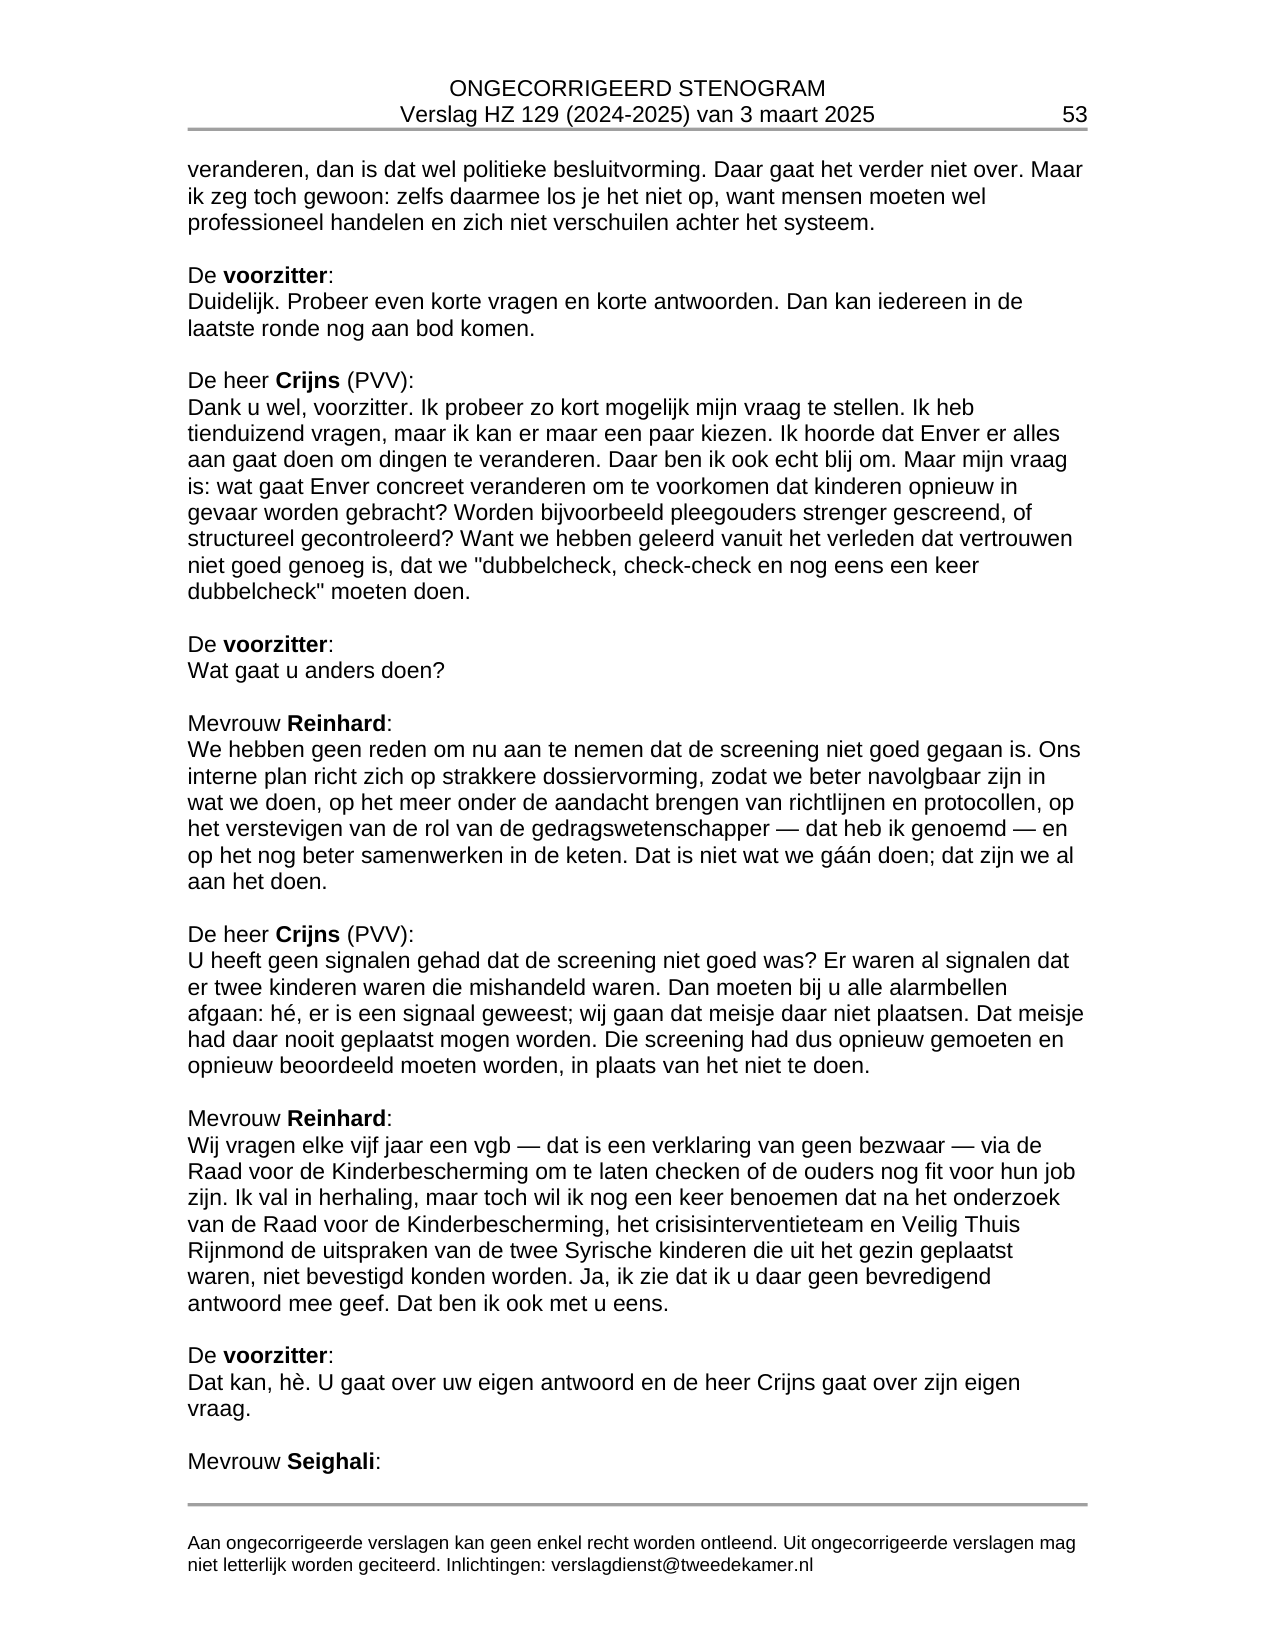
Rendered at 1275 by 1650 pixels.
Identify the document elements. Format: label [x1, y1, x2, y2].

text [187, 156, 1087, 1474]
